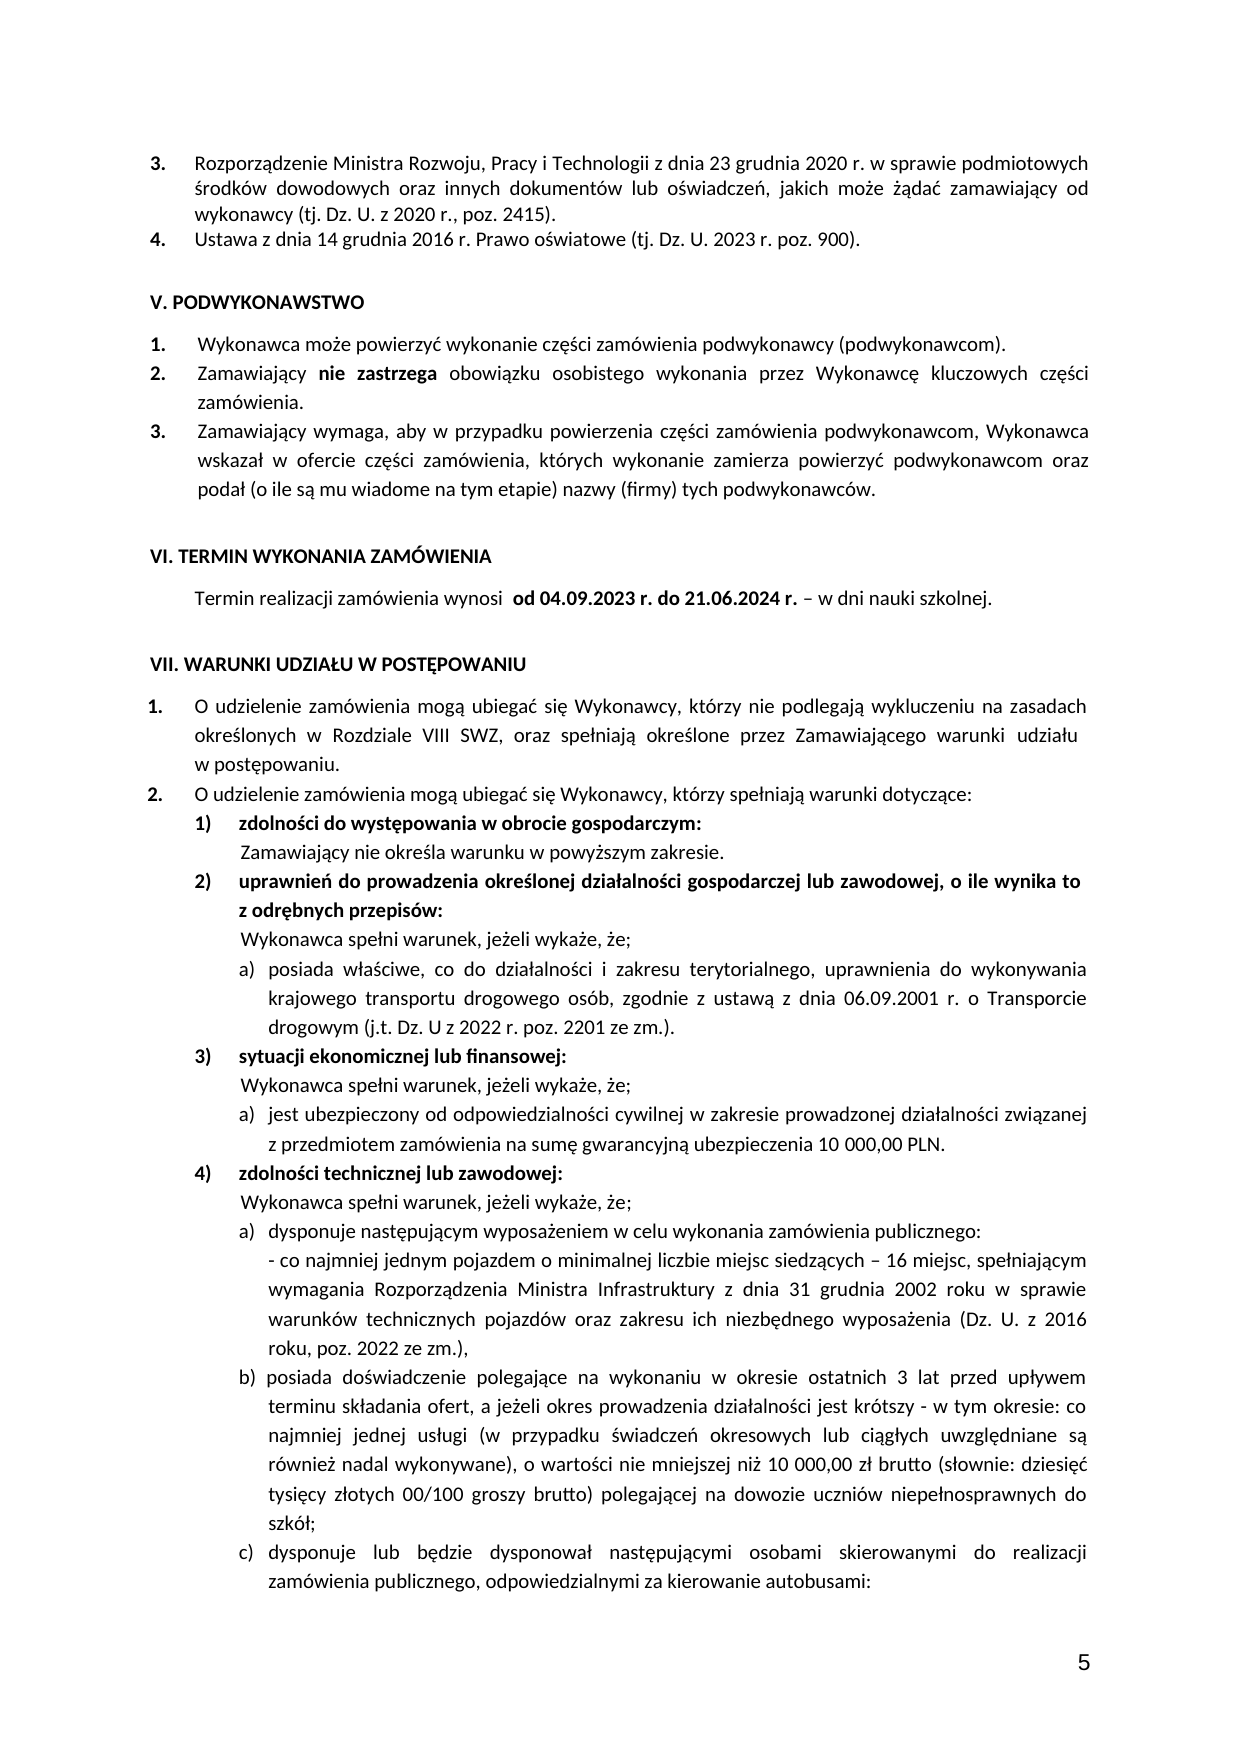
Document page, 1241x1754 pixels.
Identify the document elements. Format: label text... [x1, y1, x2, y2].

subtitle VII. WARUNKI UDZIAŁU W POSTĘPOWANIU [150, 652, 1090, 677]
text c) dysponuje lub będzie dysponował następującymi osobami skierowanymi do realizacji zamówienia publicznego, odpowiedzialnymi za kierowanie autobusami: [239, 1539, 1088, 1594]
list O udzielenie zamówienia mogą ubiegać się Wykonawcy, którzy spełniają warunki dotyczące: [147, 781, 1088, 806]
list zdolności do występowania w obrocie gospodarczym: [194, 810, 1088, 835]
list Rozporządzenie Ministra Rozwoju, Pracy i Technologii z dnia 23 grudnia 2020 r. w sprawie podmiotowych środków dowodowych oraz innych dokumentów lub oświadczeń, jakich może żądać zamawiający od wykonawcy (tj. Dz. U. z 2020 r., poz. 2415). [150, 150, 1090, 226]
text - co najmniej jednym pojazdem o minimalnej liczbie miejsc siedzących – 16 miejsc, spełniającym wymagania Rozporządzenia Ministra Infrastruktury z dnia 31 grudnia 2002 roku w sprawie warunków technicznych pojazdów oraz zakresu ich niezbędnego wyposażenia (Dz. U. z 2016 roku, poz. 2022 ze zm.), [239, 1247, 1088, 1360]
text Wykonawca spełni warunek, jeżeli wykaże, że; [240, 1072, 1088, 1098]
text a) dysponuje następującym wyposażeniem w celu wykonania zamówienia publicznego: [239, 1218, 1088, 1244]
list zdolności technicznej lub zawodowej: [194, 1160, 1088, 1185]
text Wykonawca spełni warunek, jeżeli wykaże, że; [240, 927, 1088, 952]
text Wykonawca spełni warunek, jeżeli wykaże, że; [240, 1189, 1088, 1214]
list sytuacji ekonomicznej lub finansowej: [194, 1043, 1088, 1069]
text a) jest ubezpieczony od odpowiedzialności cywilnej w zakresie prowadzonej działalności związanej z przedmiotem zamówienia na sumę gwarancyjną ubezpieczenia 10 000,00 PLN. [239, 1102, 1088, 1156]
list O udzielenie zamówienia mogą ubiegać się Wykonawcy, którzy nie podlegają wykluczeniu na zasadach określonych w Rozdziale VIII SWZ, oraz spełniają określone przez Zamawiającego warunki udziału w postępowaniu. [147, 693, 1088, 777]
text a) posiada właściwe, co do działalności i zakresu terytorialnego, uprawnienia do wykonywania krajowego transportu drogowego osób, zgodnie z ustawą z dnia 06.09.2001 r. o Transporcie drogowym (j.t. Dz. U z 2022 r. poz. 2201 ze zm.). [239, 956, 1088, 1039]
list Zamawiający wymaga, aby w przypadku powierzenia części zamówienia podwykonawcom, Wykonawca wskazał w ofercie części zamówienia, których wykonanie zamierza powierzyć podwykonawcom oraz podał (o ile są mu wiadome na tym etapie) nazwy (firmy) tych podwykonawców. [150, 418, 1090, 502]
list Wykonawca może powierzyć wykonanie części zamówienia podwykonawcy (podwykonawcom). [150, 331, 1090, 356]
list uprawnień do prowadzenia określonej działalności gospodarczej lub zawodowej, o ile wynika to z odrębnych przepisów: [194, 868, 1088, 923]
subtitle V. PODWYKONAWSTWO [150, 289, 1090, 314]
text b) posiada doświadczenie polegające na wykonaniu w okresie ostatnich 3 lat przed upływem terminu składania ofert, a jeżeli okres prowadzenia działalności jest krótszy - w tym okresie: co najmniej jednej usługi (w przypadku świadczeń okresowych lub ciągłych uwzględniane są również nadal wykonywane), o wartości nie mniejszej niż 10 000,00 zł brutto (słownie: dziesięć tysięcy złotych 00/100 groszy brutto) polegającej na dowozie uczniów niepełnosprawnych do szkół; [239, 1364, 1088, 1535]
list Zamawiający nie zastrzega obowiązku osobistego wykonania przez Wykonawcę kluczowych części zamówienia. [150, 360, 1090, 414]
text Termin realizacji zamówienia wynosi od 04.09.2023 r. do 21.06.2024 r. – w dni nauki szkolnej. [194, 585, 1090, 610]
subtitle VI. TERMIN WYKONANIA ZAMÓWIENIA [150, 543, 1090, 569]
list Ustawa z dnia 14 grudnia 2016 r. Prawo oświatowe (tj. Dz. U. 2023 r. poz. 900). [150, 226, 1090, 252]
text Zamawiający nie określa warunku w powyższym zakresie. [240, 839, 1088, 864]
